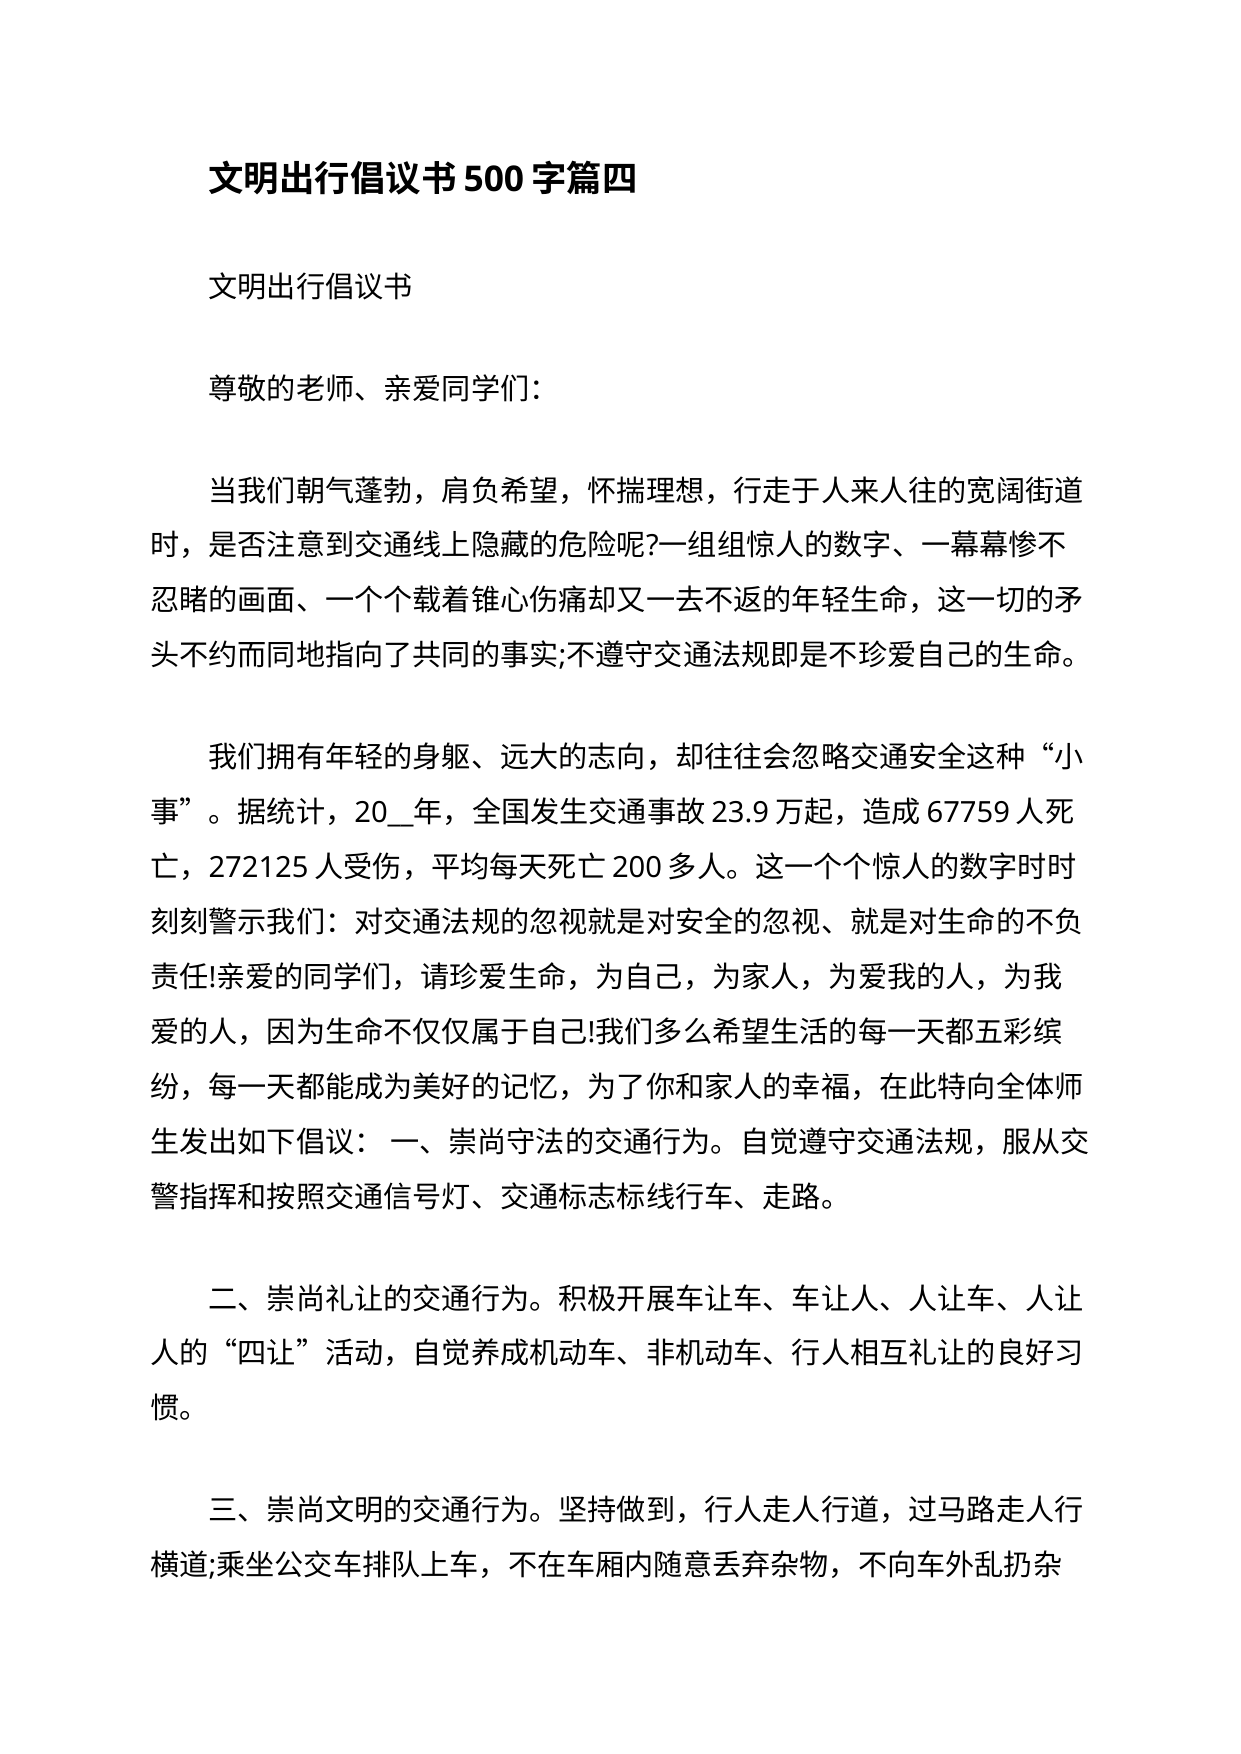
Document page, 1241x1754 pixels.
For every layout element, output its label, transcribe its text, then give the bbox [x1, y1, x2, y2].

text 文明出行倡议书500字篇四 [150, 150, 1090, 201]
text 二、崇尚礼让的交通行为。积极开展车让车、车让人、人让车、人让人的“四让”活动，自觉养成机动车、非机动车、行人相互礼让的良好习惯。 [150, 1275, 1090, 1427]
text 尊敬的老师、亲爱同学们： [150, 365, 1090, 408]
text 我们拥有年轻的身躯、远大的志向，却往往会忽略交通安全这种“小事”。据统计，20__年，全国发生交通事故23.9万起，造成67759人死亡，272125人受伤，平均每天死亡200多人。这一个个惊人的数字时时刻刻警示我们：对交通法规的忽视就是对安全的忽视、就是对生命的不负责任!亲爱的同学们，请珍爱生命，为自己，为家人，为爱我的人，为我爱的人，因为生命不仅仅属于自己!我们多么希望生活的每一天都五彩缤纷，每一天都能成为美好的记忆，为了你和家人的幸福，在此特向全体师生发出如下倡议： 一、崇尚守法的交通行为。自觉遵守交通法规，服从交警指挥和按照交通信号灯、交通标志标线行车、走路。 [150, 734, 1090, 1216]
text 当我们朝气蓬勃，肩负希望，怀揣理想，行走于人来人往的宽阔街道时，是否注意到交通线上隐藏的危险呢?一组组惊人的数字、一幕幕惨不忍睹的画面、一个个载着锥心伤痛却又一去不返的年轻生命，这一切的矛头不约而同地指向了共同的事实;不遵守交通法规即是不珍爱自己的生命。 [150, 467, 1090, 674]
text 文明出行倡议书 [150, 263, 1090, 306]
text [150, 1487, 1090, 1584]
